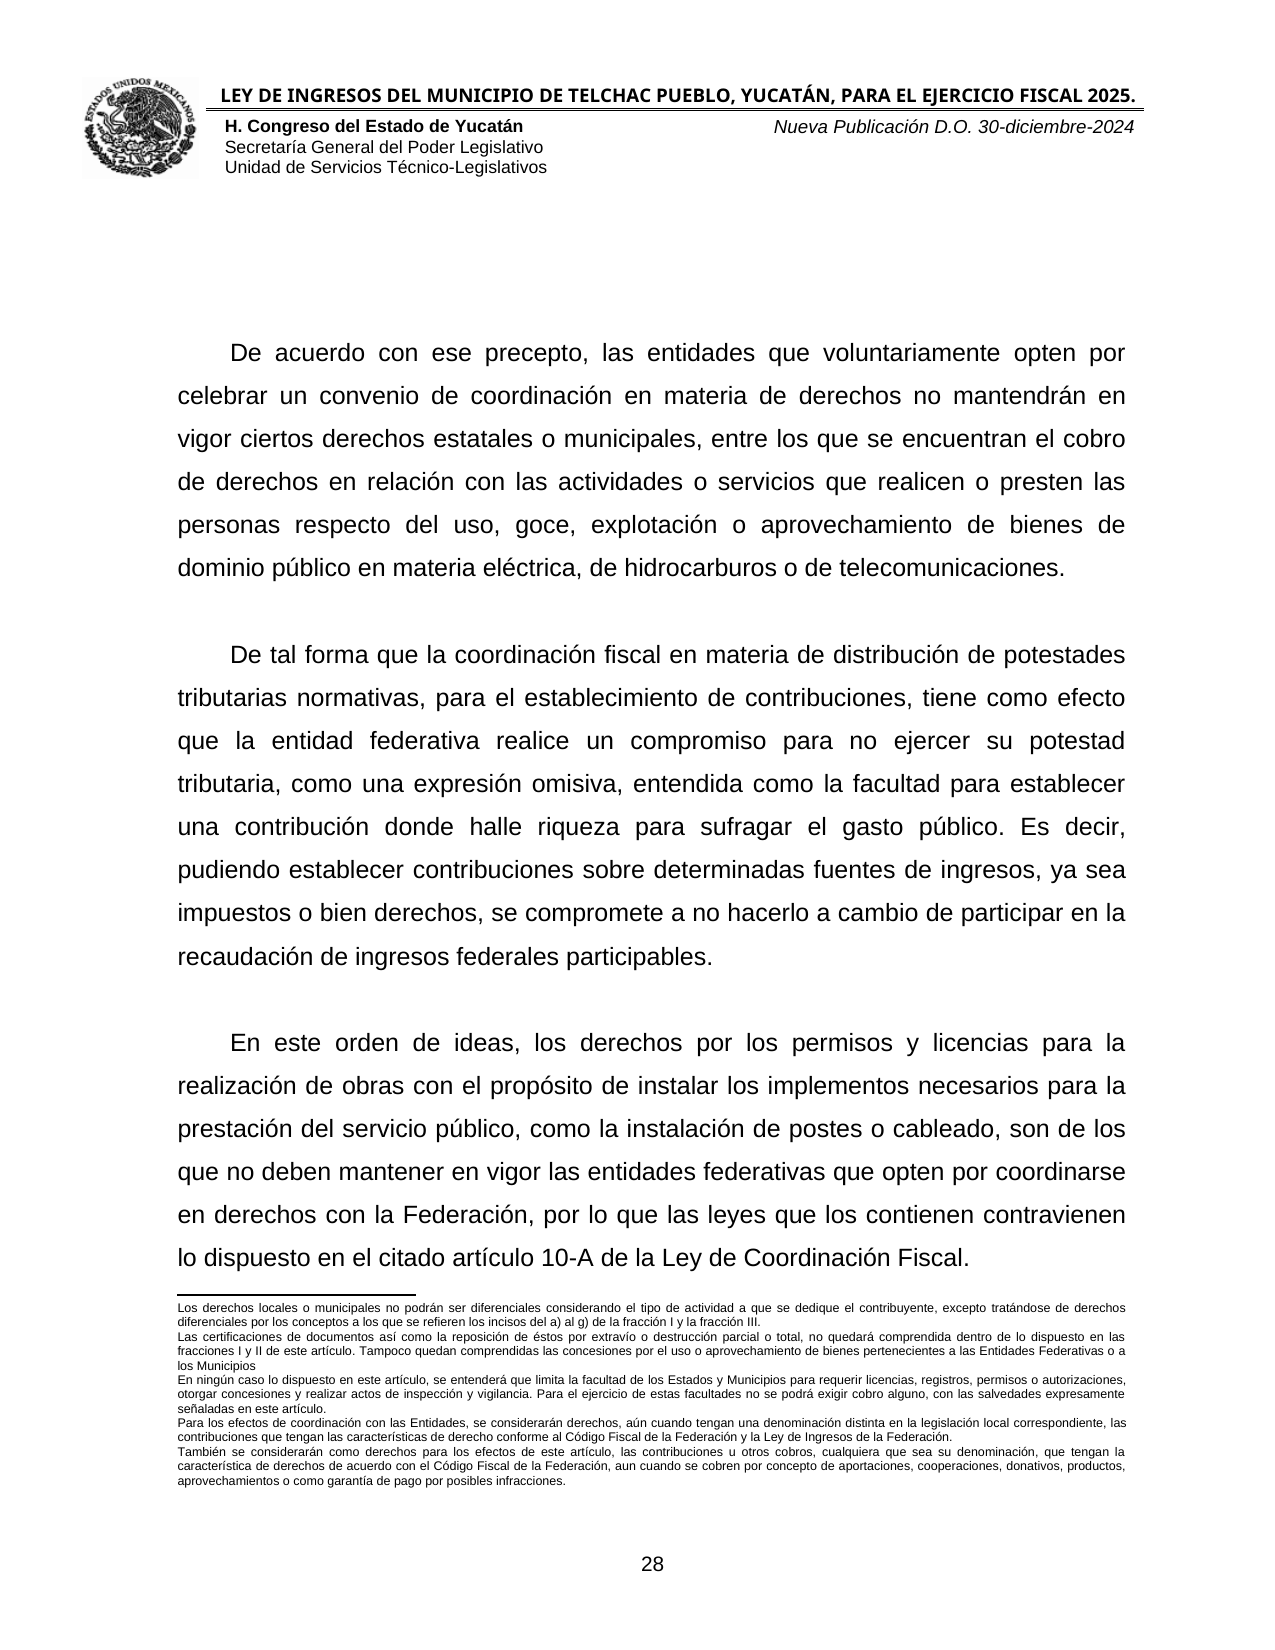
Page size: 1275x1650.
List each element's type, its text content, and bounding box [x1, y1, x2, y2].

text En este orden de ideas, los derechos por los permisos y licencias para la realización de obras con el propósito de instalar los implementos necesarios para la prestación del servicio público, como la instalación de postes o cableado, son de los que no deben mantener en vigor las entidades federativas que opten por coordinarse en derechos con la Federación, por lo que las leyes que los contienen contravienen lo dispuesto en el citado artículo 10-A de la Ley de Coordinación Fiscal. [177, 1028, 1127, 1272]
text De acuerdo con ese precepto, las entidades que voluntariamente opten por celebrar un convenio de coordinación en materia de derechos no mantendrán en vigor ciertos derechos estatales o municipales, entre los que se encuentran el cobro de derechos en relación con las actividades o servicios que realicen o presten las personas respecto del uso, goce, explotación o aprovechamiento de bienes de dominio público en materia eléctrica, de hidrocarburos o de telecomunicaciones. [177, 338, 1127, 582]
text De tal forma que la coordinación fiscal en materia de distribución de potestades tributarias normativas, para el establecimiento de contribuciones, tiene como efecto que la entidad federativa realice un compromiso para no ejercer su potestad tributaria, como una expresión omisiva, entendida como la facultad para establecer una contribución donde halle riqueza para sufragar el gasto público. Es decir, pudiendo establecer contribuciones sobre determinadas fuentes de ingresos, ya sea impuestos o bien derechos, se compromete a no hacerlo a cambio de participar en la recaudación de ingresos federales participables. [177, 639, 1127, 970]
